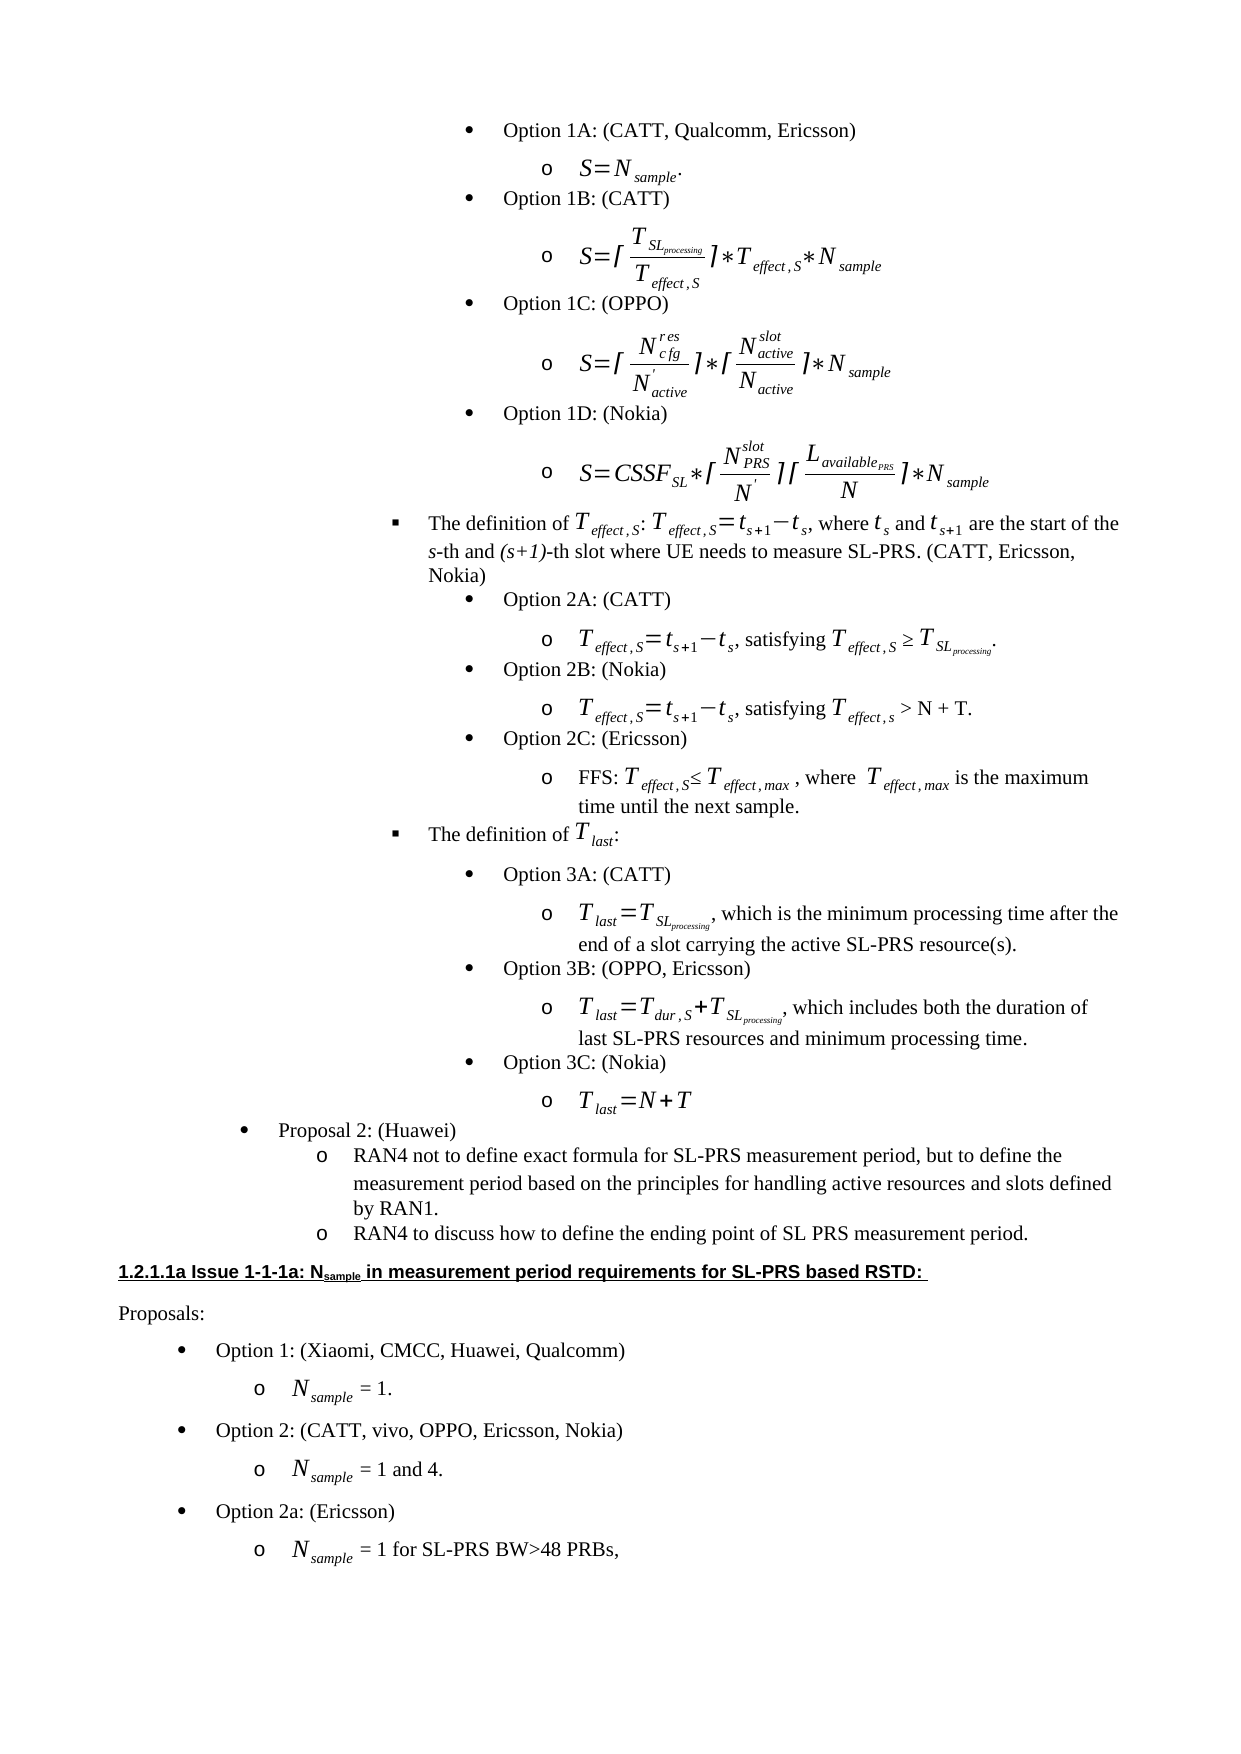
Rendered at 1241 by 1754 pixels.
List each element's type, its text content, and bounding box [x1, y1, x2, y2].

list Option 1C: (OPPO) [466, 291, 1122, 315]
list The definition of : [391, 818, 1122, 849]
list Proposal 2: (Huawei) [241, 1118, 1122, 1142]
list , which includes both the duration of last SL-PRS resources and minimum processing time. [541, 992, 1122, 1050]
subtitle 1.2.1.1a Issue 1-1-1a: Nsample in measurement period requirements for SL-PRS based RSTD: [118, 1261, 1122, 1283]
list FFS: ≤ , where is the maximum time until the next sample. [541, 762, 1122, 818]
list Option 3C: (Nokia) [466, 1050, 1122, 1074]
list Option 1: (Xiaomi, CMCC, Huawei, Qualcomm) [178, 1338, 1122, 1362]
list = 1 and 4. [253, 1455, 1122, 1486]
list RAN4 to discuss how to define the ending point of SL PRS measurement period. [316, 1221, 1122, 1247]
list Option 2C: (Ericsson) [466, 726, 1122, 750]
list The definition of : , where and are the start of the s-th and (s+1)-th slot where UE needs to measure SL-PRS. (CATT, Ericsson, Nokia) [391, 507, 1122, 587]
list , satisfying > N + T. [541, 693, 1122, 726]
list Option 3B: (OPPO, Ericsson) [466, 956, 1122, 980]
text Proposals: [118, 1301, 1122, 1325]
list Option 3A: (CATT) [466, 862, 1122, 886]
list . [541, 154, 1122, 186]
list Option 2: (CATT, vivo, OPPO, Ericsson, Nokia) [178, 1418, 1122, 1442]
list Option 1A: (CATT, Qualcomm, Ericsson) [466, 118, 1122, 142]
list Option 2a: (Ericsson) [178, 1499, 1122, 1523]
list = 1. [253, 1374, 1122, 1406]
list RAN4 not to define exact formula for SL-PRS measurement period, but to define the measurement period based on the principles for handling active resources and slots defined by RAN1. [316, 1143, 1122, 1220]
list , which is the minimum processing time after the end of a slot carrying the active SL-PRS resource(s). [541, 898, 1122, 956]
list Option 1D: (Nokia) [466, 401, 1122, 425]
list , satisfying ≥ . [541, 623, 1122, 657]
list Option 1B: (CATT) [466, 186, 1122, 210]
list Option 2A: (CATT) [466, 587, 1122, 611]
list = 1 for SL-PRS BW>48 PRBs, [253, 1535, 1122, 1567]
list Option 2B: (Nokia) [466, 657, 1122, 681]
